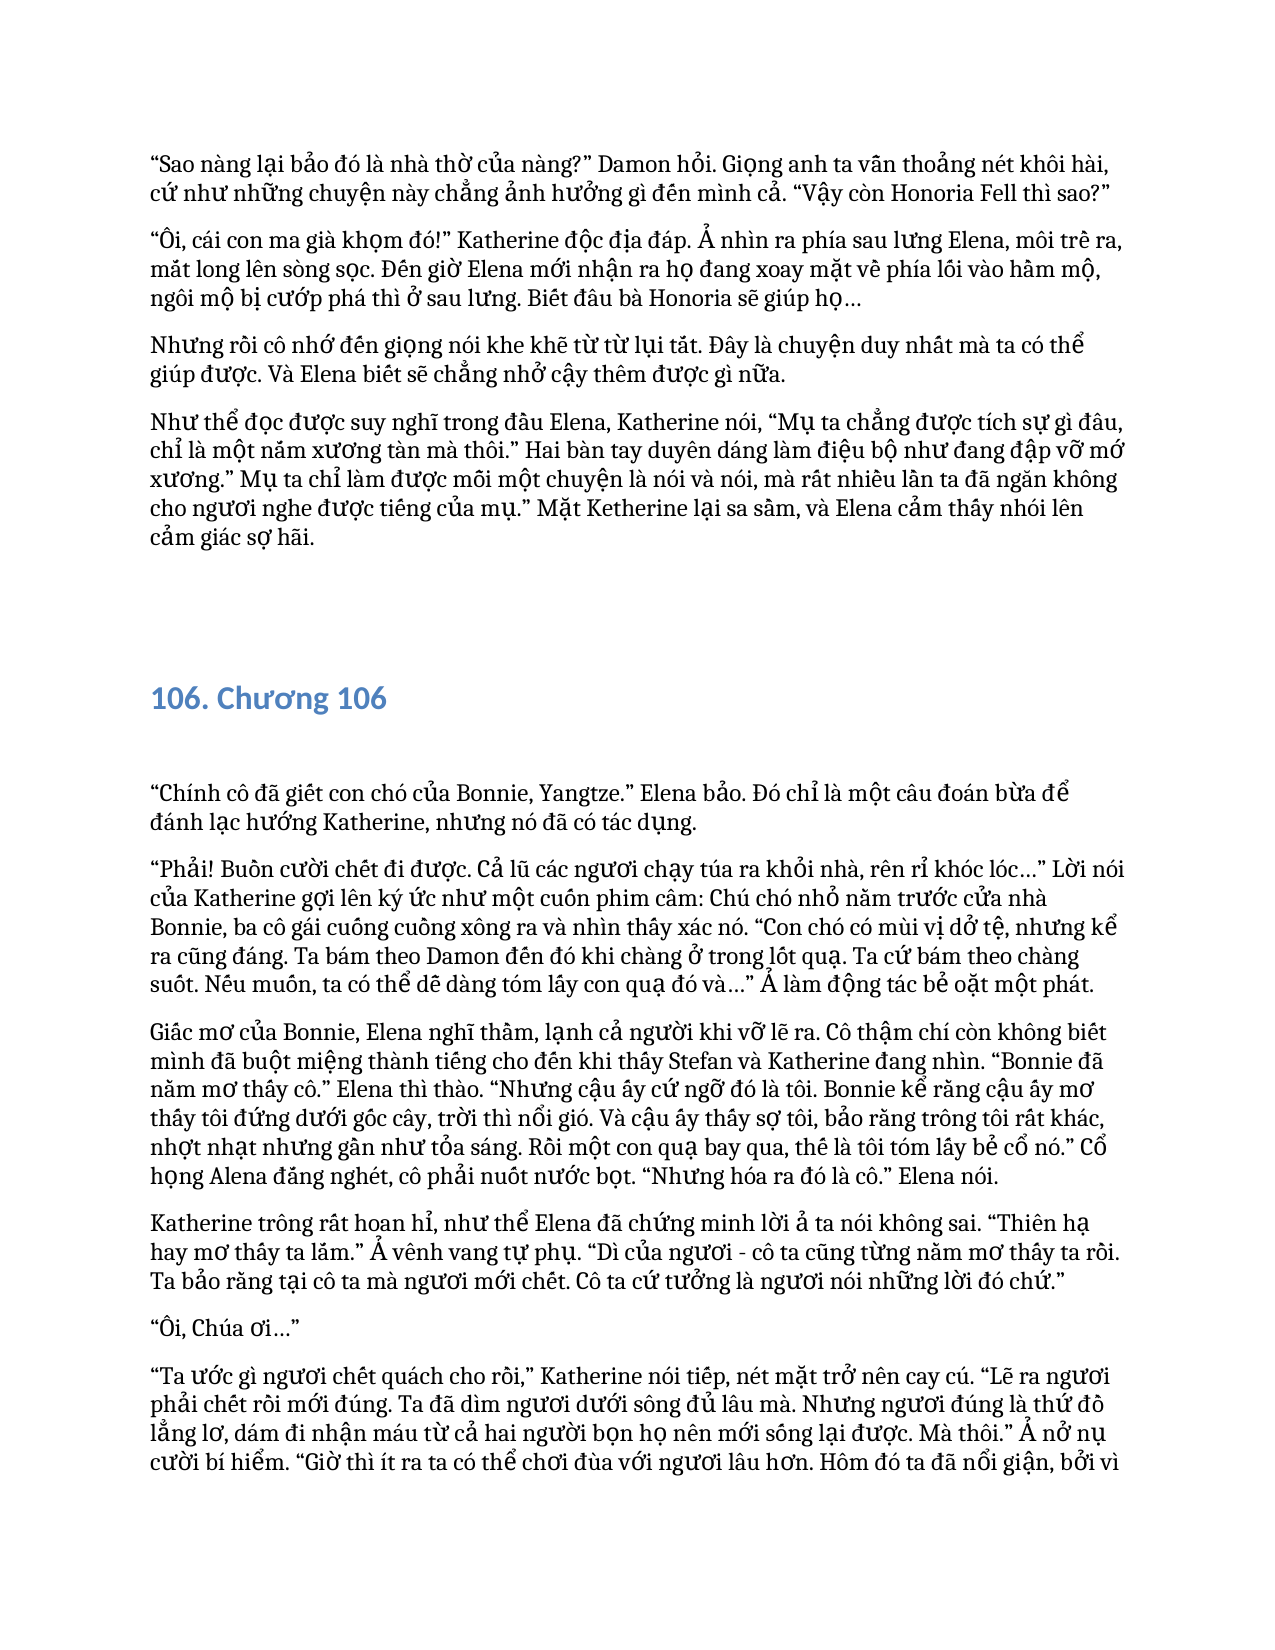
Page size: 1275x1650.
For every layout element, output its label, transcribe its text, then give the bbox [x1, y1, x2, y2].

text “Ôi, cái con ma già khọm đó!” Katherine độc địa đáp. Ả nhìn ra phía sau lưng Elena, môi trề ra, mắt long lên sòng sọc. Đến giờ Elena mới nhận ra họ đang xoay mặt về phía lối vào hầm mộ, ngôi mộ bị cướp phá thì ở sau lưng. Biết đâu bà Honoria sẽ giúp họ… [150, 226, 1125, 312]
text Như thể đọc được suy nghĩ trong đầu Elena, Katherine nói, “Mụ ta chẳng được tích sự gì đâu, chỉ là một nắm xương tàn mà thôi.” Hai bàn tay duyên dáng làm điệu bộ như đang đập vỡ mớ xương.” Mụ ta chỉ làm được mỗi một chuyện là nói và nói, mà rất nhiều lần ta đã ngăn không cho ngươi nghe được tiếng của mụ.” Mặt Ketherine lại sa sầm, và Elena cảm thấy nhói lên cảm giác sợ hãi. [150, 407, 1125, 551]
text “Sao nàng lại bảo đó là nhà thờ của nàng?” Damon hỏi. Giọng anh ta vẫn thoảng nét khôi hài, cứ như những chuyện này chẳng ảnh hưởng gì đến mình cả. “Vậy còn Honoria Fell thì sao?” [150, 150, 1125, 207]
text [150, 1362, 1125, 1477]
text “Ôi, Chúa ơi…” [150, 1314, 1125, 1343]
text Katherine trông rất hoan hỉ, như thể Elena đã chứng minh lời ả ta nói không sai. “Thiên hạ hay mơ thấy ta lắm.” Ả vênh vang tự phụ. “Dì của ngươi - cô ta cũng từng nằm mơ thấy ta rồi. Ta bảo rằng tại cô ta mà ngươi mới chết. Cô ta cứ tưởng là ngươi nói những lời đó chứ.” [150, 1209, 1125, 1295]
text Giấc mơ của Bonnie, Elena nghĩ thầm, lạnh cả người khi vỡ lẽ ra. Cô thậm chí còn không biết mình đã buột miệng thành tiếng cho đến khi thấy Stefan và Katherine đang nhìn. “Bonnie đã nằm mơ thấy cô.” Elena thì thào. “Nhưng cậu ấy cứ ngỡ đó là tôi. Bonnie kể rằng cậu ấy mơ thấy tôi đứng dưới gốc cây, trời thì nổi gió. Và cậu ấy thấy sợ tôi, bảo rằng trông tôi rất khác, nhợt nhạt nhưng gần như tỏa sáng. Rồi một con quạ bay qua, thế là tôi tóm lấy bẻ cổ nó.” Cổ họng Alena đắng nghét, cô phải nuốt nước bọt. “Nhưng hóa ra đó là cô.” Elena nói. [150, 1018, 1125, 1190]
text “Phải! Buồn cười chết đi được. Cả lũ các ngươi chạy túa ra khỏi nhà, rên rỉ khóc lóc…” Lời nói của Katherine gợi lên ký ức như một cuốn phim câm: Chú chó nhỏ nằm trước cửa nhà Bonnie, ba cô gái cuống cuồng xông ra và nhìn thấy xác nó. “Con chó có mùi vị dở tệ, nhưng kể ra cũng đáng. Ta bám theo Damon đến đó khi chàng ở trong lốt quạ. Ta cứ bám theo chàng suốt. Nếu muốn, ta có thể dễ dàng tóm lấy con quạ đó và…” Ả làm động tác bẻ oặt một phát. [150, 855, 1125, 999]
text “Chính cô đã giết con chó của Bonnie, Yangtze.” Elena bảo. Đó chỉ là một câu đoán bừa để đánh lạc hướng Katherine, nhưng nó đã có tác dụng. [150, 722, 1125, 837]
text Nhưng rồi cô nhớ đến giọng nói khe khẽ từ từ lụi tắt. Đây là chuyện duy nhất mà ta có thể giúp được. Và Elena biết sẽ chẳng nhở cậy thêm được gì nữa. [150, 331, 1125, 389]
subtitle 106. Chương 106 [150, 677, 1125, 718]
